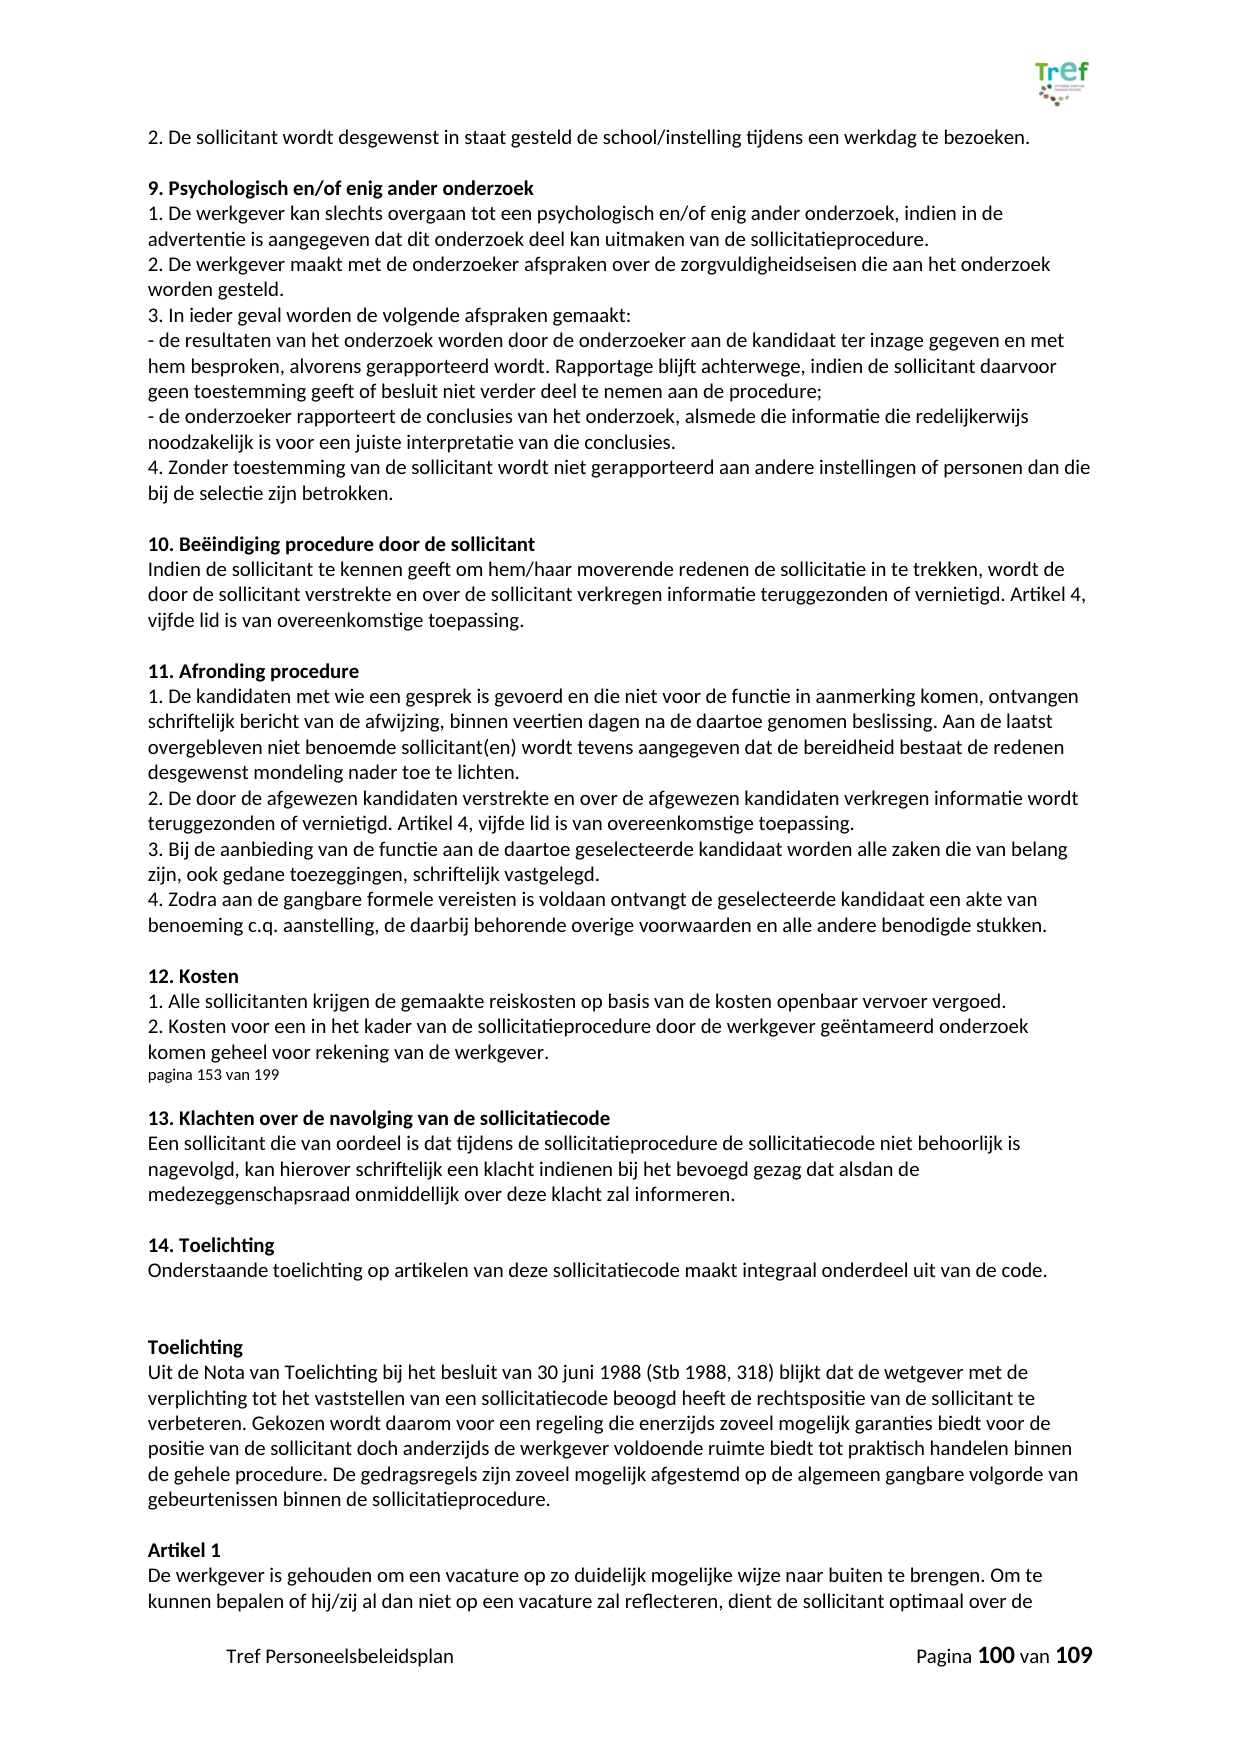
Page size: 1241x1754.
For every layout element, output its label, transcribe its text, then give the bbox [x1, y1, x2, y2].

text 3. Bij de aanbieding van de functie aan de daartoe geselecteerde kandidaat worden alle zaken die van belang zijn, ook gedane toezeggingen, schriftelijk vastgelegd. [148, 836, 1092, 887]
picture [1031, 59, 1093, 111]
text - de resultaten van het onderzoek worden door de onderzoeker aan de kandidaat ter inzage gegeven en met hem besproken, alvorens gerapporteerd wordt. Rapportage blijft achterwege, indien de sollicitant daarvoor geen toestemming geeft of besluit niet verder deel te nemen aan de procedure; [148, 327, 1092, 404]
text 10. Beëindiging procedure door de sollicitant [148, 531, 1092, 556]
text 12. Kosten [148, 963, 1092, 988]
text 11. Afronding procedure [148, 658, 1092, 683]
text Een sollicitant die van oordeel is dat tijdens de sollicitatieprocedure de sollicitatiecode niet behoorlijk is nagevolgd, kan hierover schriftelijk een klacht indienen bij het bevoegd gezag dat alsdan de medezeggenschapsraad onmiddellijk over deze klacht zal informeren. [148, 1131, 1092, 1207]
text 1. Alle sollicitanten krijgen de gemaakte reiskosten op basis van de kosten openbaar vervoer vergoed. [148, 988, 1092, 1014]
text 1. De kandidaten met wie een gesprek is gevoerd en die niet voor de functie in aanmerking komen, ontvangen schriftelijk bericht van de afwijzing, binnen veertien dagen na de daartoe genomen beslissing. Aan de laatst overgebleven niet benoemde sollicitant(en) wordt tevens aangegeven dat de bereidheid bestaat de redenen desgewenst mondeling nader toe te lichten. [148, 683, 1092, 785]
text Toelichting [148, 1334, 1092, 1359]
text 14. Toelichting [148, 1232, 1092, 1258]
text Onderstaande toelichting op artikelen van deze sollicitatiecode maakt integraal onderdeel uit van de code. [148, 1258, 1092, 1283]
text 9. Psychologisch en/of enig ander onderzoek [148, 175, 1092, 200]
text Artikel 1 [148, 1537, 1092, 1563]
text 2. De sollicitant wordt desgewenst in staat gesteld de school/instelling tijdens een werkdag te bezoeken. [148, 124, 1092, 149]
text - de onderzoeker rapporteert de conclusies van het onderzoek, alsmede die informatie die redelijkerwijs noodzakelijk is voor een juiste interpretatie van die conclusies. [148, 404, 1092, 454]
text 3. In ieder geval worden de volgende afspraken gemaakt: [148, 302, 1092, 327]
text 2. De werkgever maakt met de onderzoeker afspraken over de zorgvuldigheidseisen die aan het onderzoek worden gesteld. [148, 251, 1092, 302]
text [148, 1563, 1092, 1613]
text 4. Zodra aan de gangbare formele vereisten is voldaan ontvangt de geselecteerde kandidaat een akte van benoeming c.q. aanstelling, de daarbij behorende overige voorwaarden en alle andere benodigde stukken. [148, 887, 1092, 937]
text pagina 153 van 199 [148, 1064, 1092, 1085]
text Uit de Nota van Toelichting bij het besluit van 30 juni 1988 (Stb 1988, 318) blijkt dat de wetgever met de verplichting tot het vaststellen van een sollicitatiecode beoogd heeft de rechtspositie van de sollicitant te verbeteren. Gekozen wordt daarom voor een regeling die enerzijds zoveel mogelijk garanties biedt voor de positie van de sollicitant doch anderzijds de werkgever voldoende ruimte biedt tot praktisch handelen binnen de gehele procedure. De gedragsregels zijn zoveel mogelijk afgestemd op de algemeen gangbare volgorde van gebeurtenissen binnen de sollicitatieprocedure. [148, 1359, 1092, 1512]
text 2. De door de afgewezen kandidaten verstrekte en over de afgewezen kandidaten verkregen informatie wordt teruggezonden of vernietigd. Artikel 4, vijfde lid is van overeenkomstige toepassing. [148, 785, 1092, 836]
text 4. Zonder toestemming van de sollicitant wordt niet gerapporteerd aan andere instellingen of personen dan die bij de selectie zijn betrokken. [148, 454, 1092, 505]
text 2. Kosten voor een in het kader van de sollicitatieprocedure door de werkgever geëntameerd onderzoek komen geheel voor rekening van de werkgever. [148, 1014, 1092, 1064]
text 13. Klachten over de navolging van de sollicitatiecode [148, 1105, 1092, 1131]
text 1. De werkgever kan slechts overgaan tot een psychologisch en/of enig ander onderzoek, indien in de advertentie is aangegeven dat dit onderzoek deel kan uitmaken van de sollicitatieprocedure. [148, 200, 1092, 251]
text Indien de sollicitant te kennen geeft om hem/haar moverende redenen de sollicitatie in te trekken, wordt de door de sollicitant verstrekte en over de sollicitant verkregen informatie teruggezonden of vernietigd. Artikel 4, vijfde lid is van overeenkomstige toepassing. [148, 556, 1092, 632]
